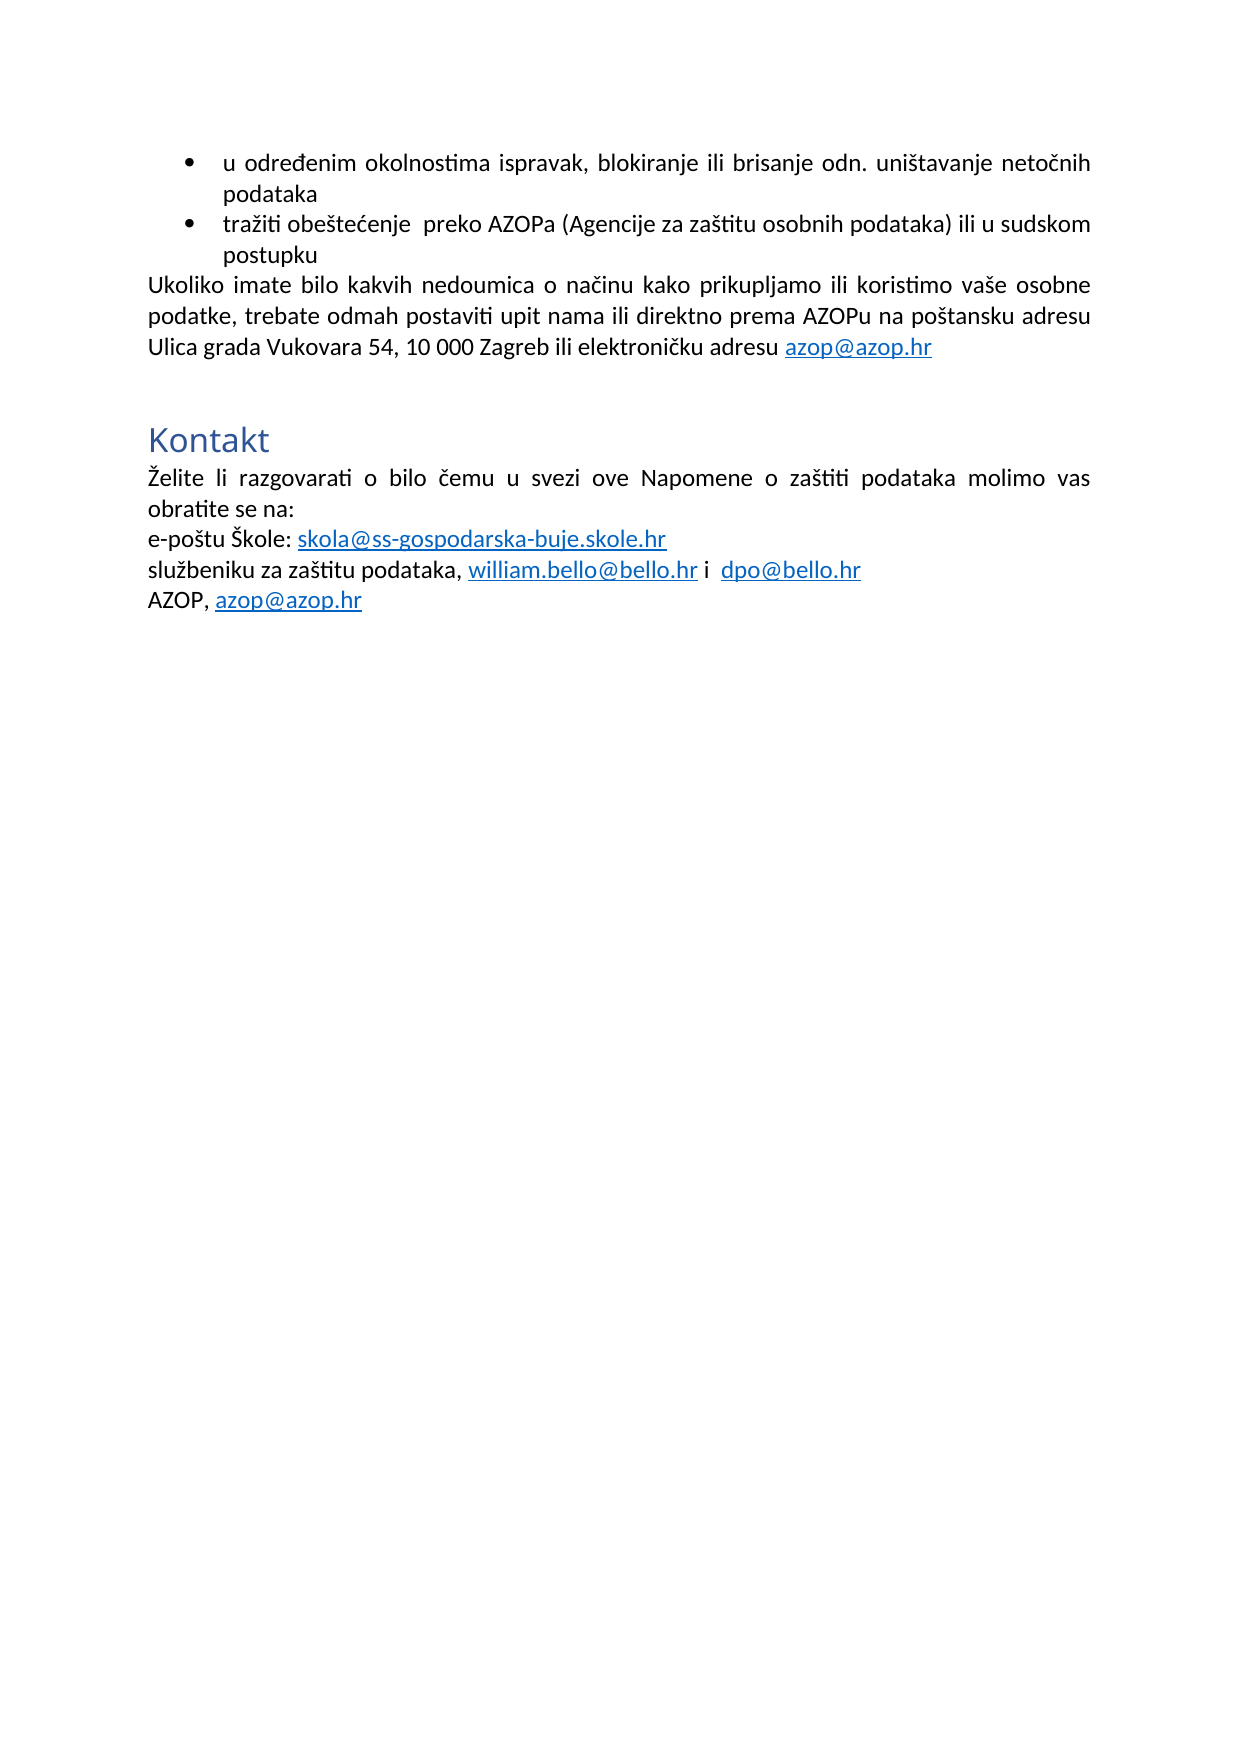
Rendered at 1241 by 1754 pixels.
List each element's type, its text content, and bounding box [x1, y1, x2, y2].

subtitle Kontakt [148, 417, 1093, 462]
text AZOP, azop@azop.hr [148, 584, 1093, 615]
list u određenim okolnostima ispravak, blokiranje ili brisanje odn. uništavanje netočnih podataka [185, 148, 1093, 209]
text e-poštu Škole: skola@ss-gospodarska-buje.skole.hr [148, 523, 1093, 554]
text službeniku za zaštitu podataka, william.bello@bello.hr i dpo@bello.hr [148, 554, 1093, 584]
list tražiti obeštećenje preko AZOPa (Agencije za zaštitu osobnih podataka) ili u sudskom postupku [185, 209, 1093, 270]
text Želite li razgovarati o bilo čemu u svezi ove Napomene o zaštiti podataka molimo vas obratite se na: [148, 462, 1093, 523]
text Ukoliko imate bilo kakvih nedoumica o načinu kako prikupljamo ili koristimo vaše osobne podatke, trebate odmah postaviti upit nama ili direktno prema AZOPu na poštansku adresu Ulica grada Vukovara 54, 10 000 Zagreb ili elektroničku adresu azop@azop.hr [148, 270, 1093, 361]
